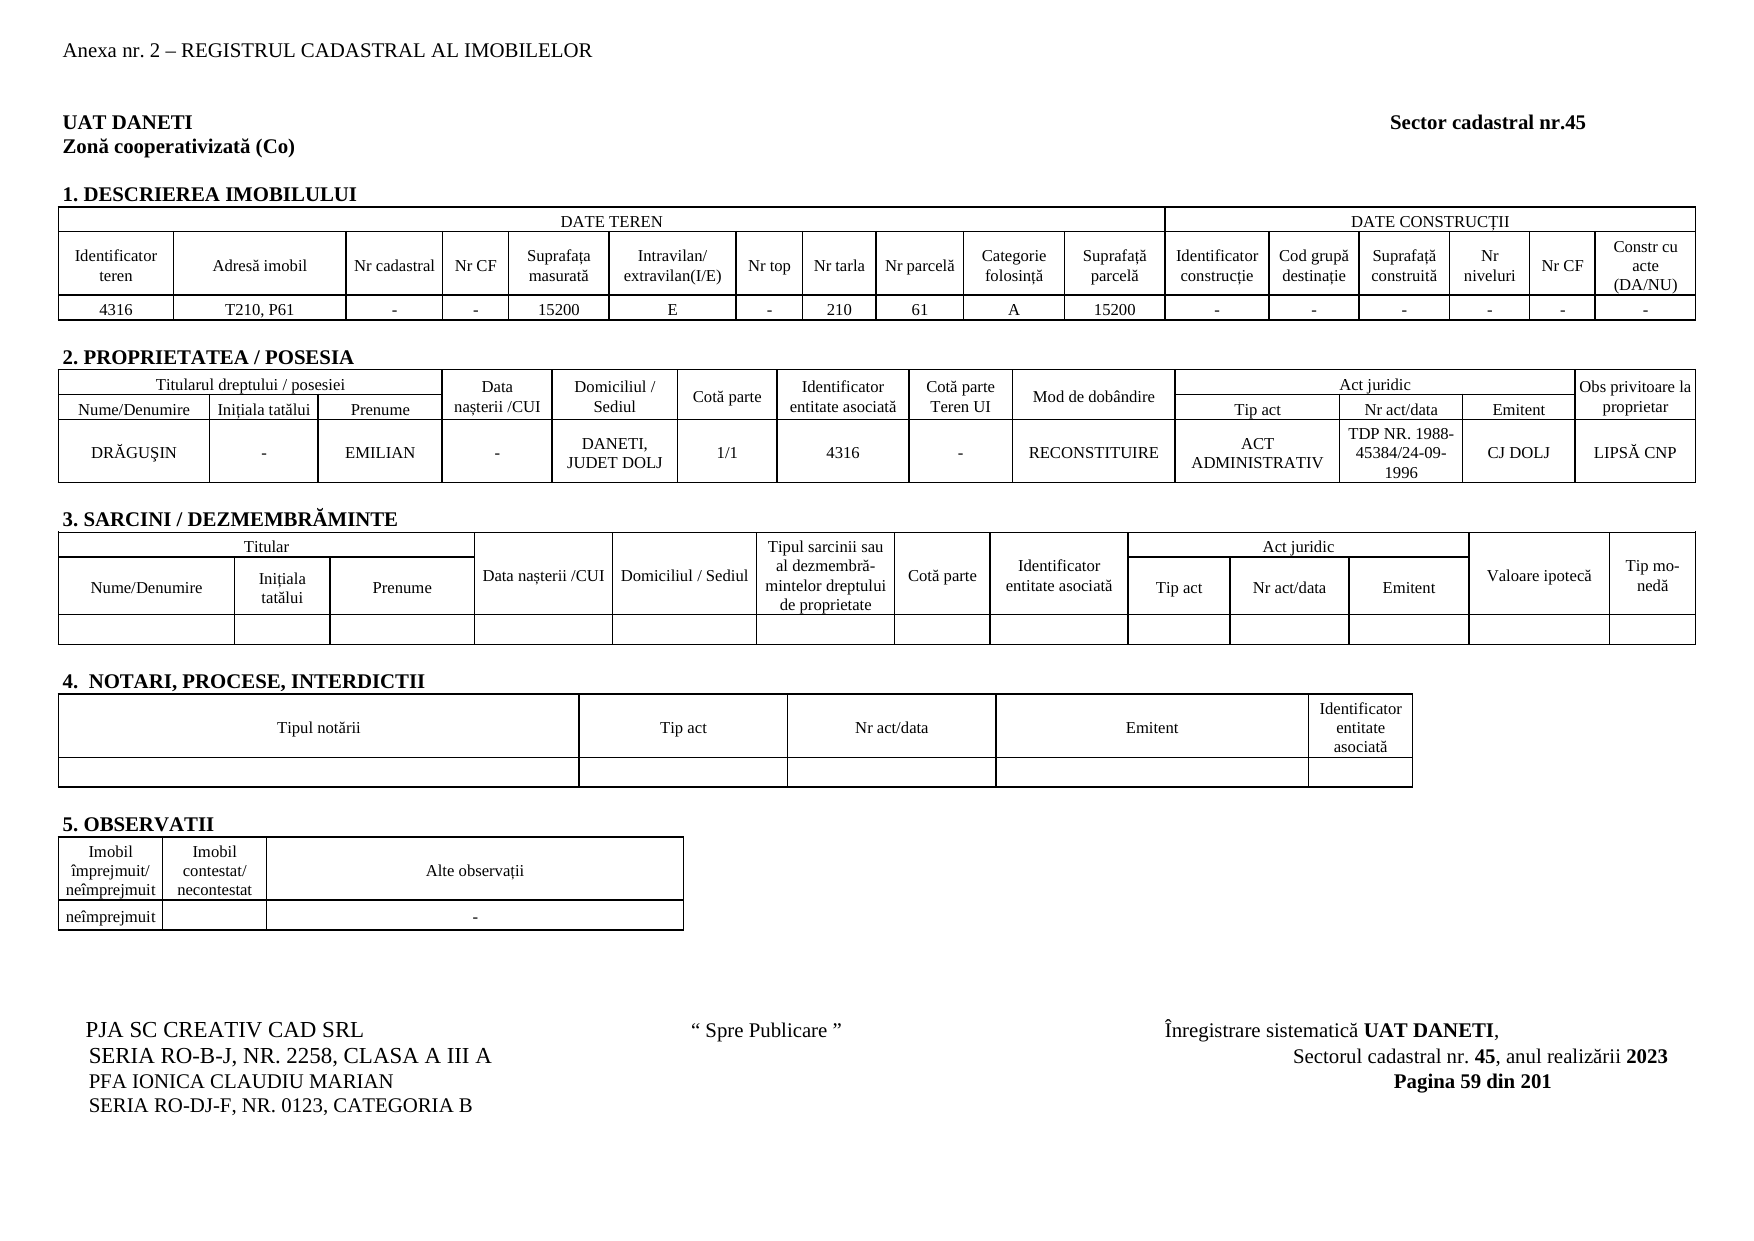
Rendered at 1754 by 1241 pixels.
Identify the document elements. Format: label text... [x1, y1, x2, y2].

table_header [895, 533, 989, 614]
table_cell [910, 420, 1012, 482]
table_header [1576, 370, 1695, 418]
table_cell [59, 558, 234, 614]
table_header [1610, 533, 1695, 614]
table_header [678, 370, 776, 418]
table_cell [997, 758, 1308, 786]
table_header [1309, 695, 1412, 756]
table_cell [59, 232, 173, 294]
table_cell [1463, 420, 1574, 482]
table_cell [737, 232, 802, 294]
text Zonă cooperativizată (Co) [62, 134, 1691, 158]
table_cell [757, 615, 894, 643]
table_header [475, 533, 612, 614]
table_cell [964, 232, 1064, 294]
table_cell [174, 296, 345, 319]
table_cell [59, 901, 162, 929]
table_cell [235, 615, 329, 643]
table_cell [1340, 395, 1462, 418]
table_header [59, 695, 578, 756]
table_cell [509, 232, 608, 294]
text UAT DANETI Sector cadastral nr.45 [62, 110, 1691, 134]
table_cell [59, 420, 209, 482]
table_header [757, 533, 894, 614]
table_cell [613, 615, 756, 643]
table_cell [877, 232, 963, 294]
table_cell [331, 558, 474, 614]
text 1. DESCRIEREA IMOBILULUI [62, 182, 1691, 206]
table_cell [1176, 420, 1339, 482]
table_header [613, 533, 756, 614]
text 2. PROPRIETATEA / POSESIA [62, 344, 1691, 369]
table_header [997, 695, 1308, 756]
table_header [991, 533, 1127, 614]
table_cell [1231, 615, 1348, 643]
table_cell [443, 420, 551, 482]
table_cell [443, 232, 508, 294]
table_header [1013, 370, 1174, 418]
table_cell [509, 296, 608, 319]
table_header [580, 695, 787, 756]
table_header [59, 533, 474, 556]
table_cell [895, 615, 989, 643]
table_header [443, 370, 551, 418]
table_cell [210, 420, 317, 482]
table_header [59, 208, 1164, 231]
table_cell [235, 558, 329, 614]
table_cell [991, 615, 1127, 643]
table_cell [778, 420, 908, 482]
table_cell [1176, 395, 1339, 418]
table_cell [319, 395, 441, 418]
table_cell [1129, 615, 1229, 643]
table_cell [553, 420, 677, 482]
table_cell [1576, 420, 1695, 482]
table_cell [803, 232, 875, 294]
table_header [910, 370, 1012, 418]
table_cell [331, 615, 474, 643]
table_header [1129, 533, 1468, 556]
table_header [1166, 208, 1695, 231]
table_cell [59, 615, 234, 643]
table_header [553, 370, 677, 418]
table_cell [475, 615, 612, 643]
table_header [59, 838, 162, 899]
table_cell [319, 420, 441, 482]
text Anexa nr. 2 – REGISTRUL CADASTRAL AL IMOBILELOR [62, 37, 1691, 62]
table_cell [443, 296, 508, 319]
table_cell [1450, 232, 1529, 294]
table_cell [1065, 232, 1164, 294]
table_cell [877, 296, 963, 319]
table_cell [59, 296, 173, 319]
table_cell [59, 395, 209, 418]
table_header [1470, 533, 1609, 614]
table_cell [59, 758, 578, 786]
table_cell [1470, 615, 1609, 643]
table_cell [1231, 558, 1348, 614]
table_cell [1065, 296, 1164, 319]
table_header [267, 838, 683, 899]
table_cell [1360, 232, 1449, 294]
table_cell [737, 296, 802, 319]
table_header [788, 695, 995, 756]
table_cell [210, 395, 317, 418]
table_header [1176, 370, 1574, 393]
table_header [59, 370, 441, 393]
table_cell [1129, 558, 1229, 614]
text 4. NOTARI, PROCESE, INTERDICTII [62, 669, 1691, 693]
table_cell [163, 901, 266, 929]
text 5. OBSERVATII [62, 812, 1691, 836]
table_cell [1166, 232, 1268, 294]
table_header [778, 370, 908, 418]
text 3. SARCINI / DEZMEMBRĂMINTE [62, 507, 1691, 531]
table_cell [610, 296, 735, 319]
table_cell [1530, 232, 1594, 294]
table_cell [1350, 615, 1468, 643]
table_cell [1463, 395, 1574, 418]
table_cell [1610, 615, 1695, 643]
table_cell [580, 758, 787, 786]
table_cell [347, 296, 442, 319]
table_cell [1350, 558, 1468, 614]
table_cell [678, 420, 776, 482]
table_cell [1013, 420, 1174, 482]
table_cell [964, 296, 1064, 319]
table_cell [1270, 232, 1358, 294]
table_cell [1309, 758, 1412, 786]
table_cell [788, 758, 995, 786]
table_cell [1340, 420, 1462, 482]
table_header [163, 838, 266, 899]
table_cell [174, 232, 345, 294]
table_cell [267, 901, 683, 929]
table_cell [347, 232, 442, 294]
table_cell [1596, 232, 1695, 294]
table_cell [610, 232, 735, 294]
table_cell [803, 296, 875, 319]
